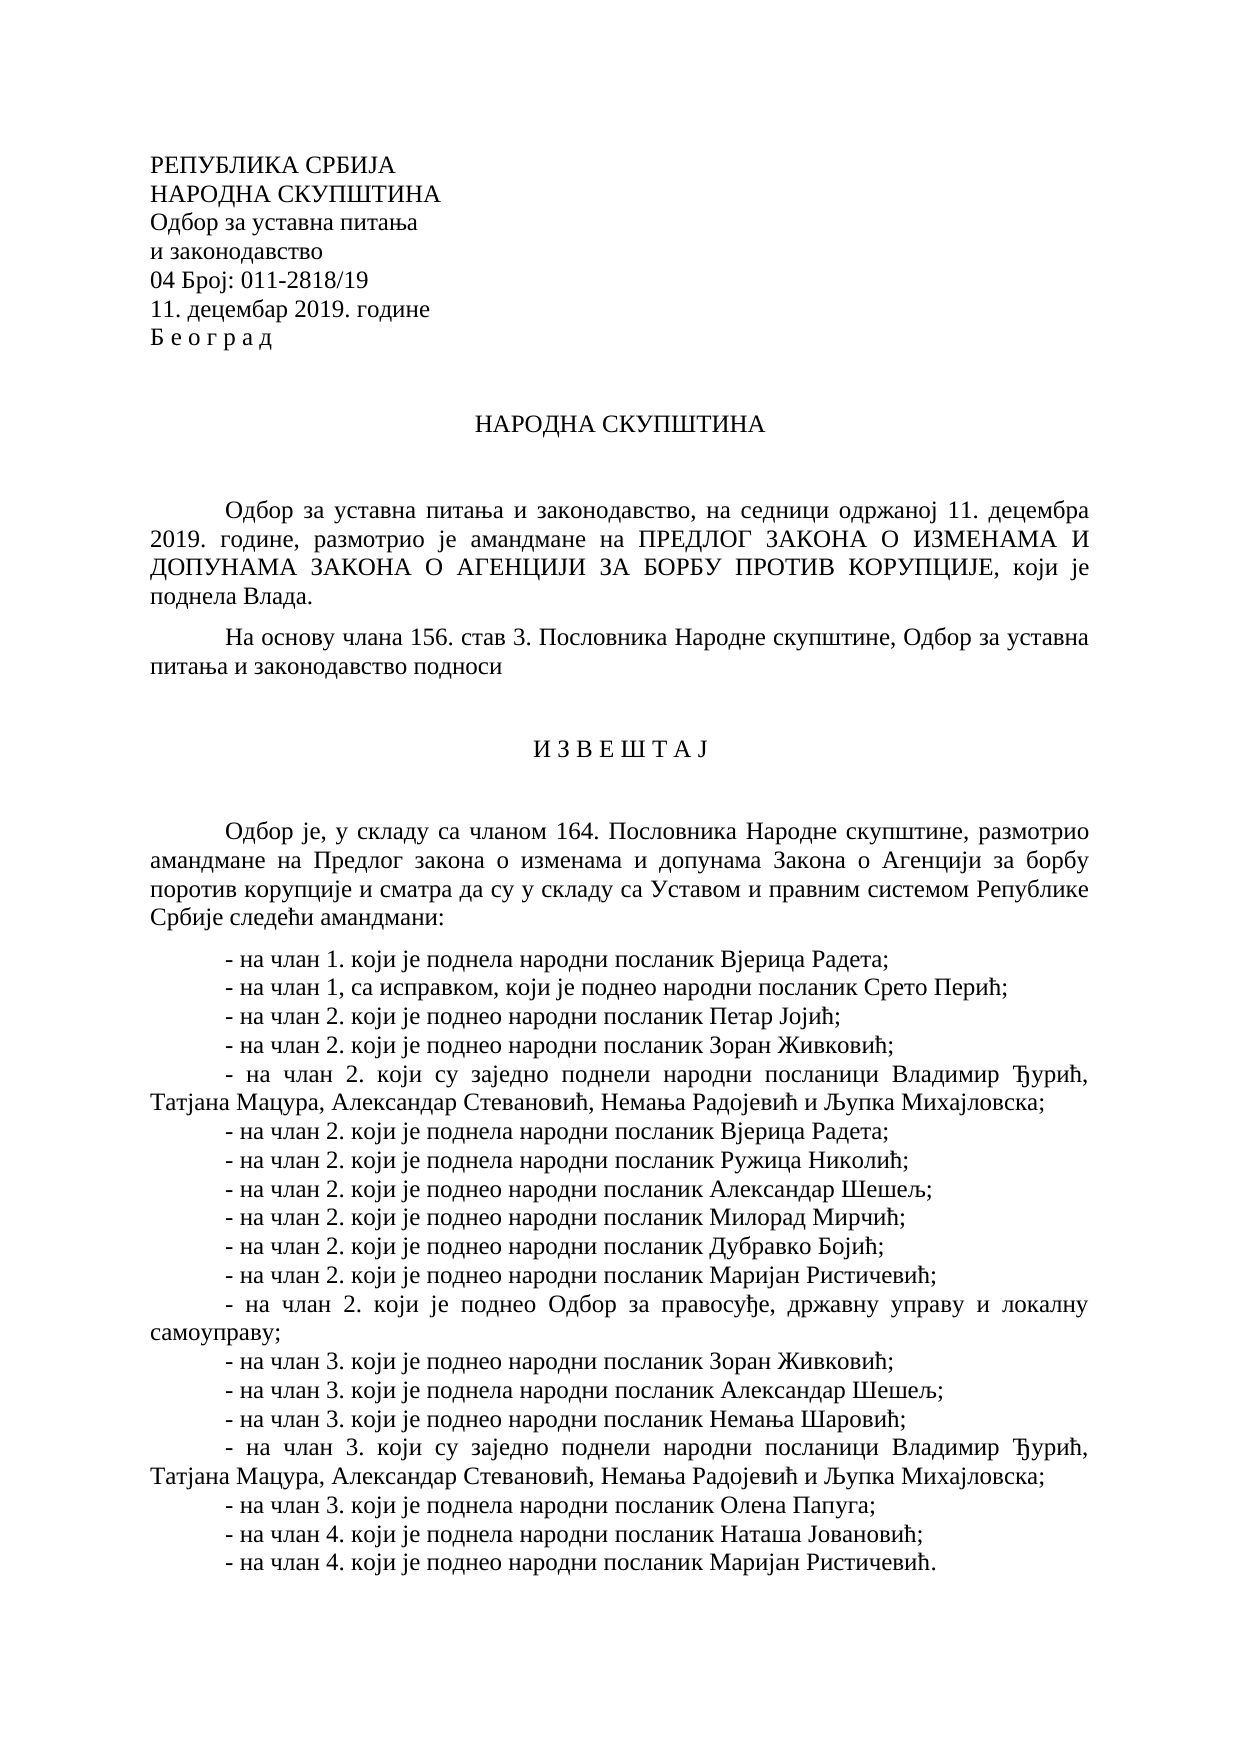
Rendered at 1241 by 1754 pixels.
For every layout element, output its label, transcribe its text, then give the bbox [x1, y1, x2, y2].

text НАРОДНА СКУПШТИНА [150, 409, 1090, 437]
text - на члан 2. који је поднео народни посланик Александар Шешељ; [150, 1174, 1090, 1202]
text - на члан 3. који је поднела народни посланик Олена Папуга; [150, 1490, 1090, 1519]
text - на члан 2. који је поднео народни посланик Маријан Ристичевић; [150, 1260, 1090, 1289]
text - на члан 3. који је поднела народни посланик Александар Шешељ; [150, 1375, 1090, 1404]
text - на члан 2. који су заједно поднели народни посланици Владимир Ђурић, Татјана Мацура, Александар Стевановић, Немања Радојевић и Љупка Михајловска; [150, 1059, 1090, 1116]
text - на члан 1. који је поднела народни посланик Вјерица Радета; [150, 944, 1090, 972]
text - на члан 4. који је поднела народни посланик Наташа Јовановић; [150, 1519, 1090, 1547]
text 04 Број: 011-2818/19 [150, 265, 1090, 294]
text Одбор је, у складу са чланом 164. Пословника Народне скупштине, размотрио амандмане на Предлог закона о изменама и допунама Закона о Агенцији за борбу поротив корупције и сматра да су у складу са Уставом и правним системом Републике Србије следећи амандмани: [150, 816, 1090, 931]
text - на члан 2. који је поднео народни посланик Зоран Живковић; [150, 1030, 1090, 1059]
text - на члан 3. који је поднео народни посланик Зоран Живковић; [150, 1346, 1090, 1375]
text Одбор за уставна питања и законодавство, на седници одржаној 11. децембра 2019. године, размотрио је амандмане на ПРЕДЛОГ ЗАКОНА О ИЗМЕНАМА И ДОПУНАМА ЗАКОНА О АГЕНЦИЈИ ЗА БОРБУ ПРОТИВ КОРУПЦИЈЕ, који је поднела Влада. [150, 495, 1090, 610]
text Б е о г р а д [150, 322, 1090, 351]
text - на члан 2. који је поднео народни посланик Петар Јојић; [150, 1001, 1090, 1030]
text - на члан 3. који су заједно поднели народни посланици Владимир Ђурић, Татјана Мацура, Александар Стевановић, Немања Радојевић и Љупка Михајловска; [150, 1432, 1090, 1490]
text и законодавство [150, 236, 1090, 265]
text - на члан 2. који је поднела народни посланик Вјерица Радета; [150, 1116, 1090, 1145]
text - на члан 2. који је поднео народни посланик Дубравко Бојић; [150, 1231, 1090, 1260]
text - на члан 2. који је поднела народни посланик Ружица Николић; [150, 1145, 1090, 1174]
text РЕПУБЛИКА СРБИЈА [150, 150, 1090, 179]
text - на члан 2. који је поднео народни посланик Милорад Мирчић; [150, 1202, 1090, 1231]
text 11. децембар 2019. године [150, 294, 1090, 322]
text - на члан 2. који је поднео Одбор за правосуђе, државну управу и локалну самоуправу; [150, 1289, 1090, 1346]
text На основу члана 156. став 3. Пословника Народне скупштине, Одбор за уставна питања и законодавство подноси [150, 622, 1090, 680]
text - на члан 4. који је поднео народни посланик Маријан Ристичевић. [150, 1547, 1090, 1576]
text И З В Е Ш Т А Ј [150, 734, 1090, 762]
text НАРОДНА СКУПШТИНА [150, 179, 1090, 207]
text - на члан 3. који је поднео народни посланик Немања Шаровић; [150, 1404, 1090, 1432]
text - на члан 1, са исправком, који је поднео народни посланик Срето Перић; [150, 972, 1090, 1001]
text Одбор за уставна питања [150, 207, 1090, 236]
